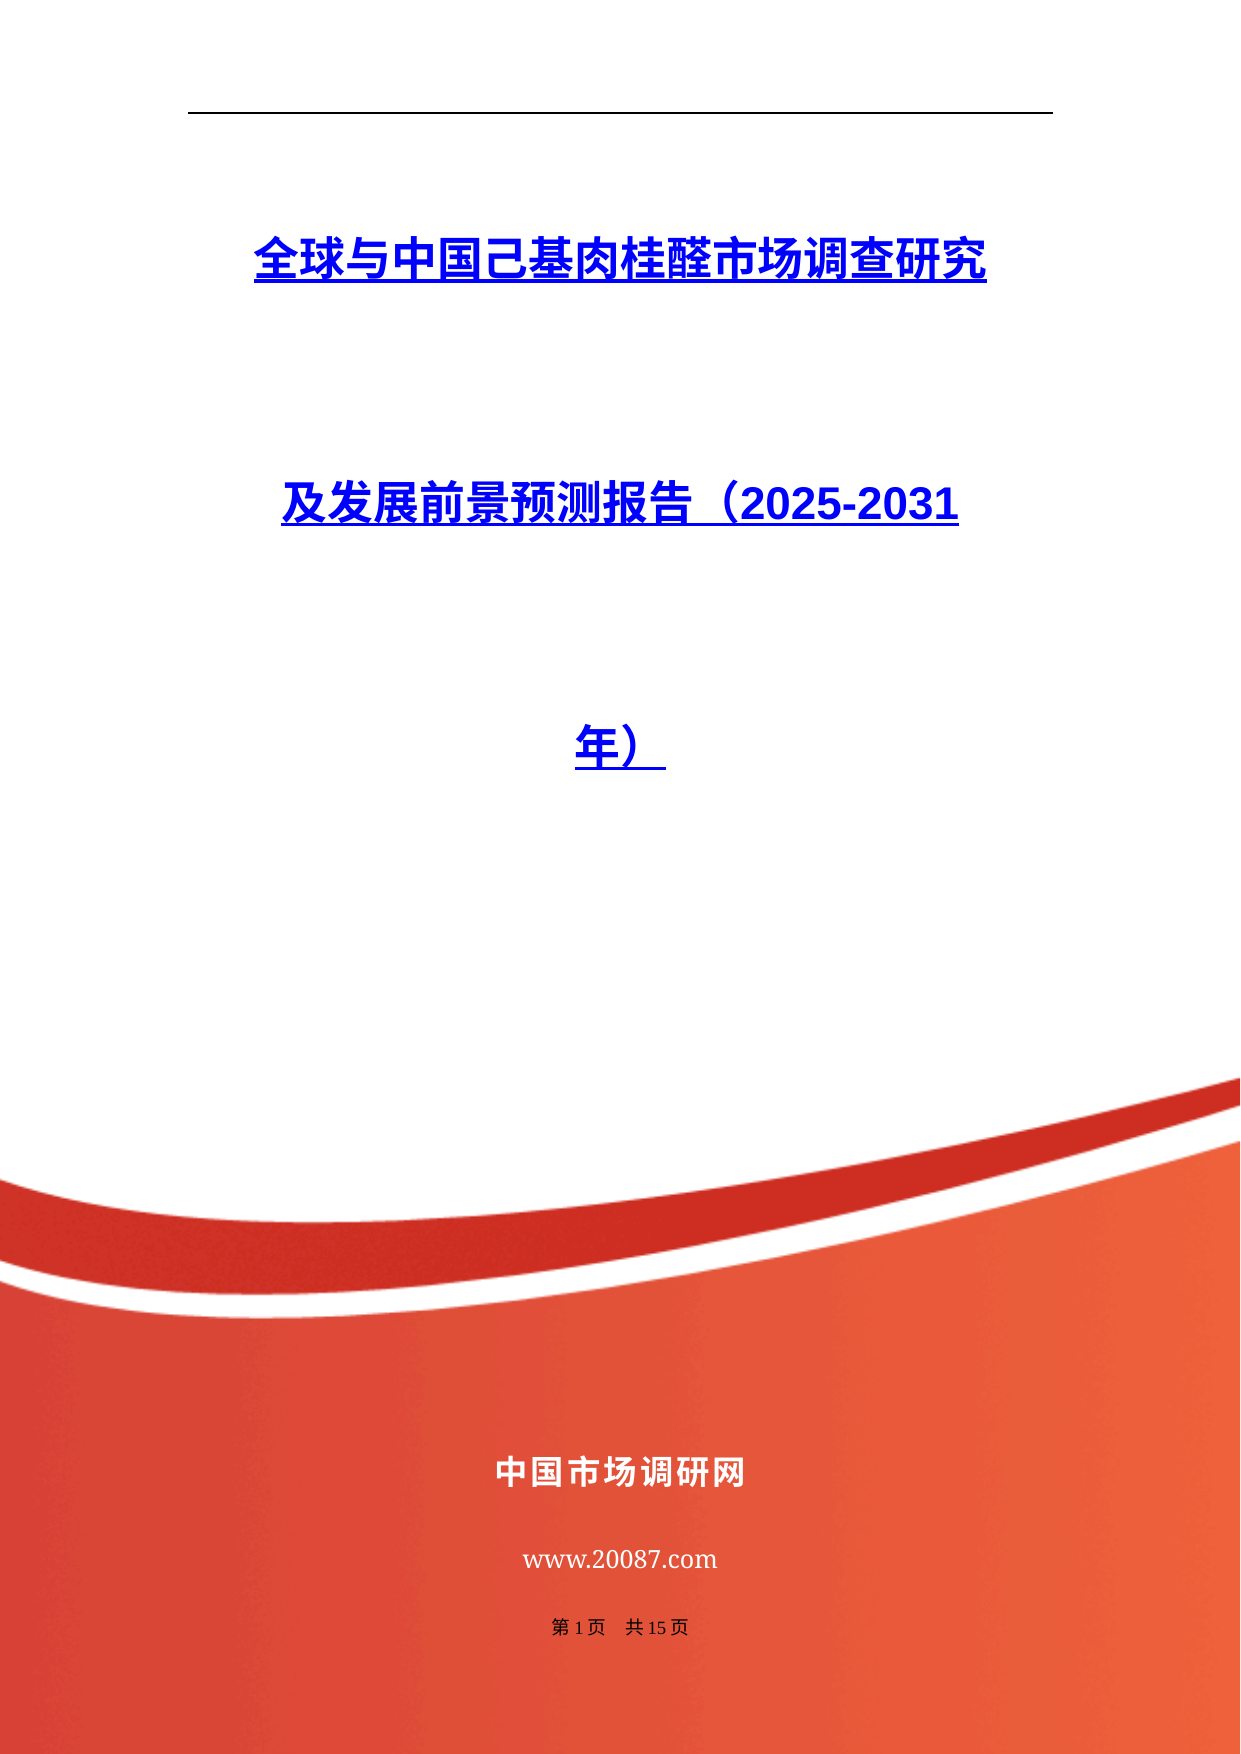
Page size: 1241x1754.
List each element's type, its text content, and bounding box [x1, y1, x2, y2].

subtitle 中国市场调研网 [187, 1437, 1053, 1502]
picture [0, 1006, 1241, 1754]
table_header 全球与中国己基肉桂醛市场调查研究及发展前景预测报告（2025-2031年） [188, 207, 1053, 871]
text www.20087.com [187, 1526, 1053, 1591]
